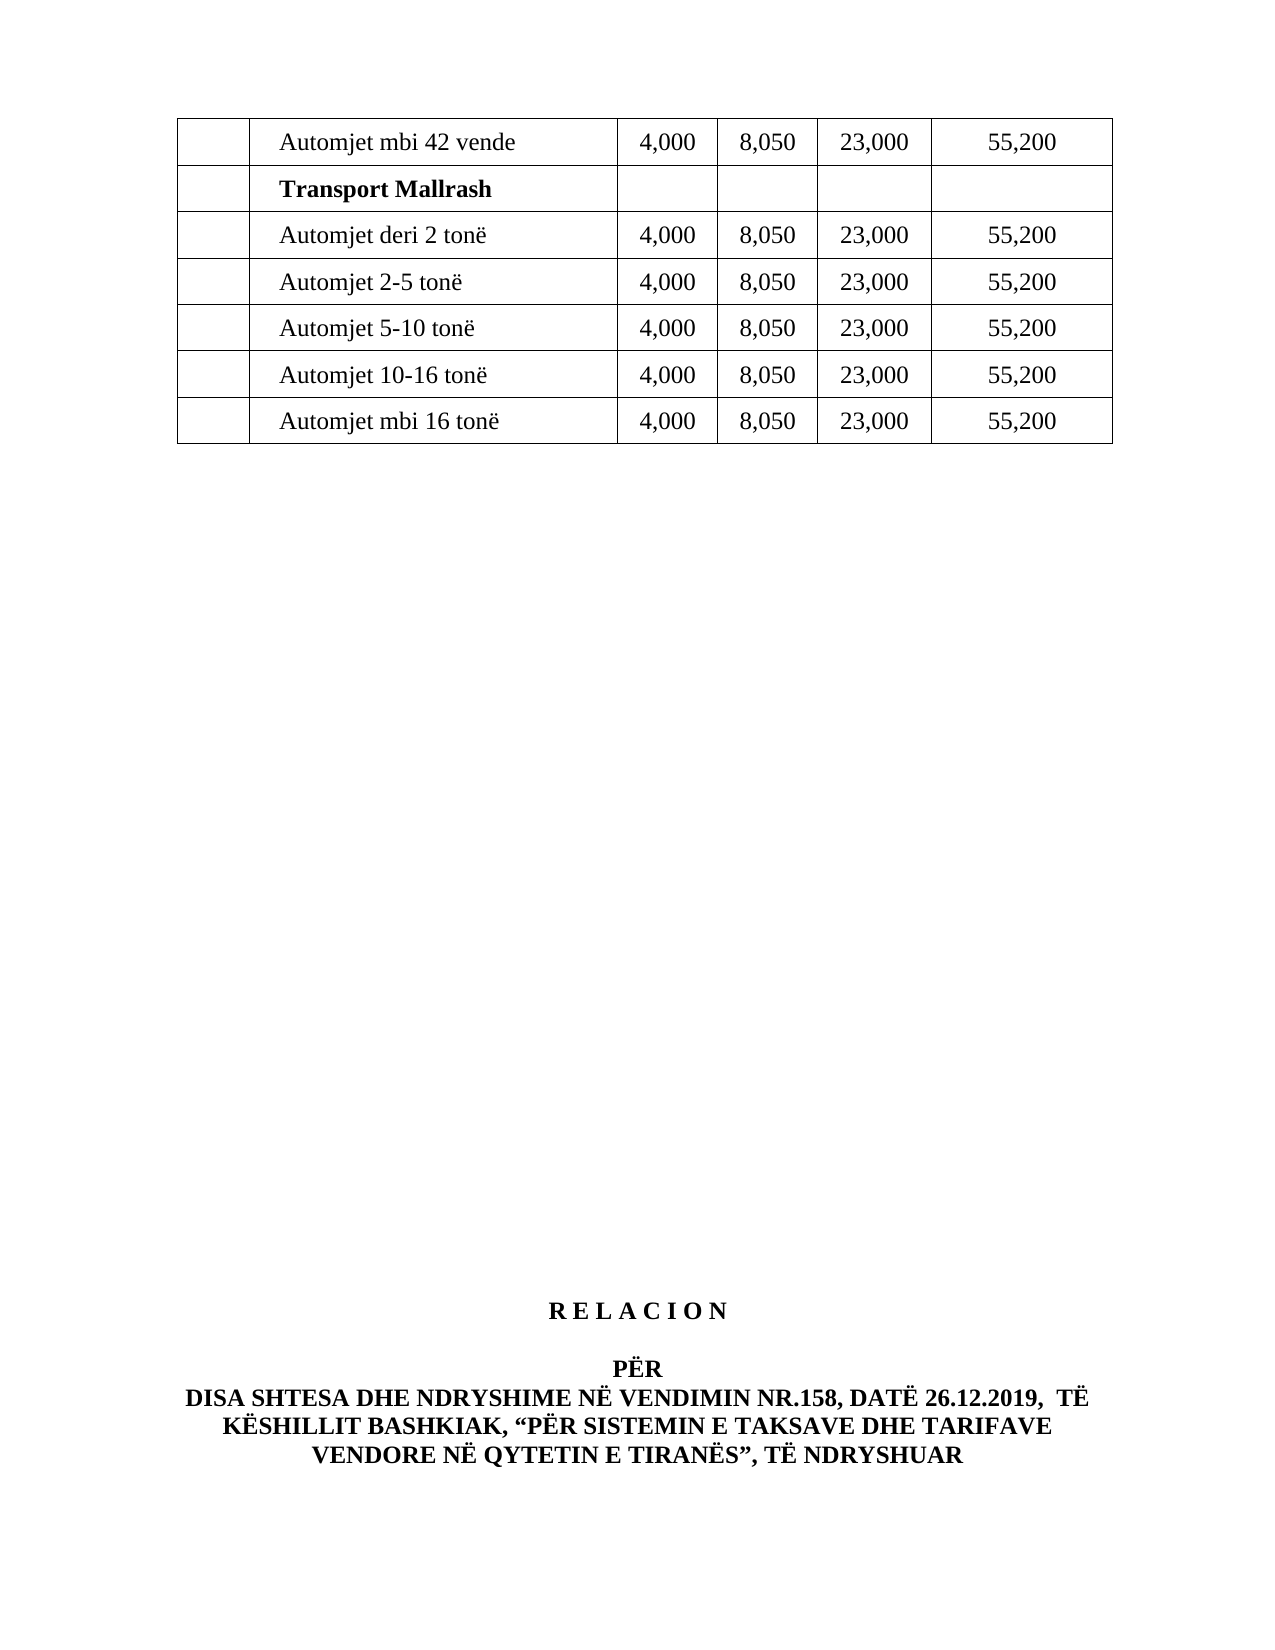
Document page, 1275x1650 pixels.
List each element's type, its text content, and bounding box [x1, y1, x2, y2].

table_cell 23,000 [818, 305, 931, 350]
table_cell 55,200 [932, 351, 1112, 397]
text R E L A C I O N [177, 1296, 1098, 1325]
table_cell 23,000 [818, 351, 931, 397]
table_cell Automjet deri 2 tonë [250, 212, 617, 257]
table_cell 55,200 [932, 398, 1112, 443]
table_cell 4,000 [618, 398, 717, 443]
table_cell [178, 119, 249, 164]
table_cell 55,200 [932, 119, 1112, 164]
table_cell 55,200 [932, 305, 1112, 350]
table_cell [178, 398, 249, 443]
table_cell [818, 166, 931, 211]
table_cell 8,050 [718, 398, 817, 443]
table_cell 8,050 [718, 212, 817, 257]
table_cell [178, 305, 249, 350]
table_cell [932, 166, 1112, 211]
text PËR [177, 1354, 1098, 1383]
table_cell Automjet 10-16 tonë [250, 351, 617, 397]
table_cell [178, 212, 249, 257]
table_cell [178, 259, 249, 304]
table_cell 23,000 [818, 212, 931, 257]
table_cell 4,000 [618, 305, 717, 350]
table_cell 8,050 [718, 351, 817, 397]
table_cell 55,200 [932, 212, 1112, 257]
table_cell Automjet mbi 16 tonë [250, 398, 617, 443]
table_cell 4,000 [618, 351, 717, 397]
table_cell 23,000 [818, 119, 931, 164]
table_cell 4,000 [618, 212, 717, 257]
table_cell [178, 351, 249, 397]
table_cell [718, 166, 817, 211]
table_cell [618, 166, 717, 211]
table_cell 55,200 [932, 259, 1112, 304]
table_cell [178, 166, 249, 211]
table_cell 23,000 [818, 398, 931, 443]
table_cell 4,000 [618, 119, 717, 164]
table_cell 8,050 [718, 305, 817, 350]
table_cell 4,000 [618, 259, 717, 304]
table_cell Transport Mallrash [250, 166, 617, 211]
table_cell 23,000 [818, 259, 931, 304]
table_cell Automjet 5-10 tonë [250, 305, 617, 350]
table_cell 8,050 [718, 119, 817, 164]
table_cell 8,050 [718, 259, 817, 304]
table_cell Automjet mbi 42 vende [250, 119, 617, 164]
table_cell Automjet 2-5 tonë [250, 259, 617, 304]
text DISA SHTESA DHE NDRYSHIME NË VENDIMIN NR.158, DATË 26.12.2019, TË KËSHILLIT BASHKIAK, “PËR SISTEMIN E TAKSAVE DHE TARIFAVE VENDORE NË QYTETIN E TIRANËS”, TË NDRYSHUAR [177, 1383, 1098, 1469]
